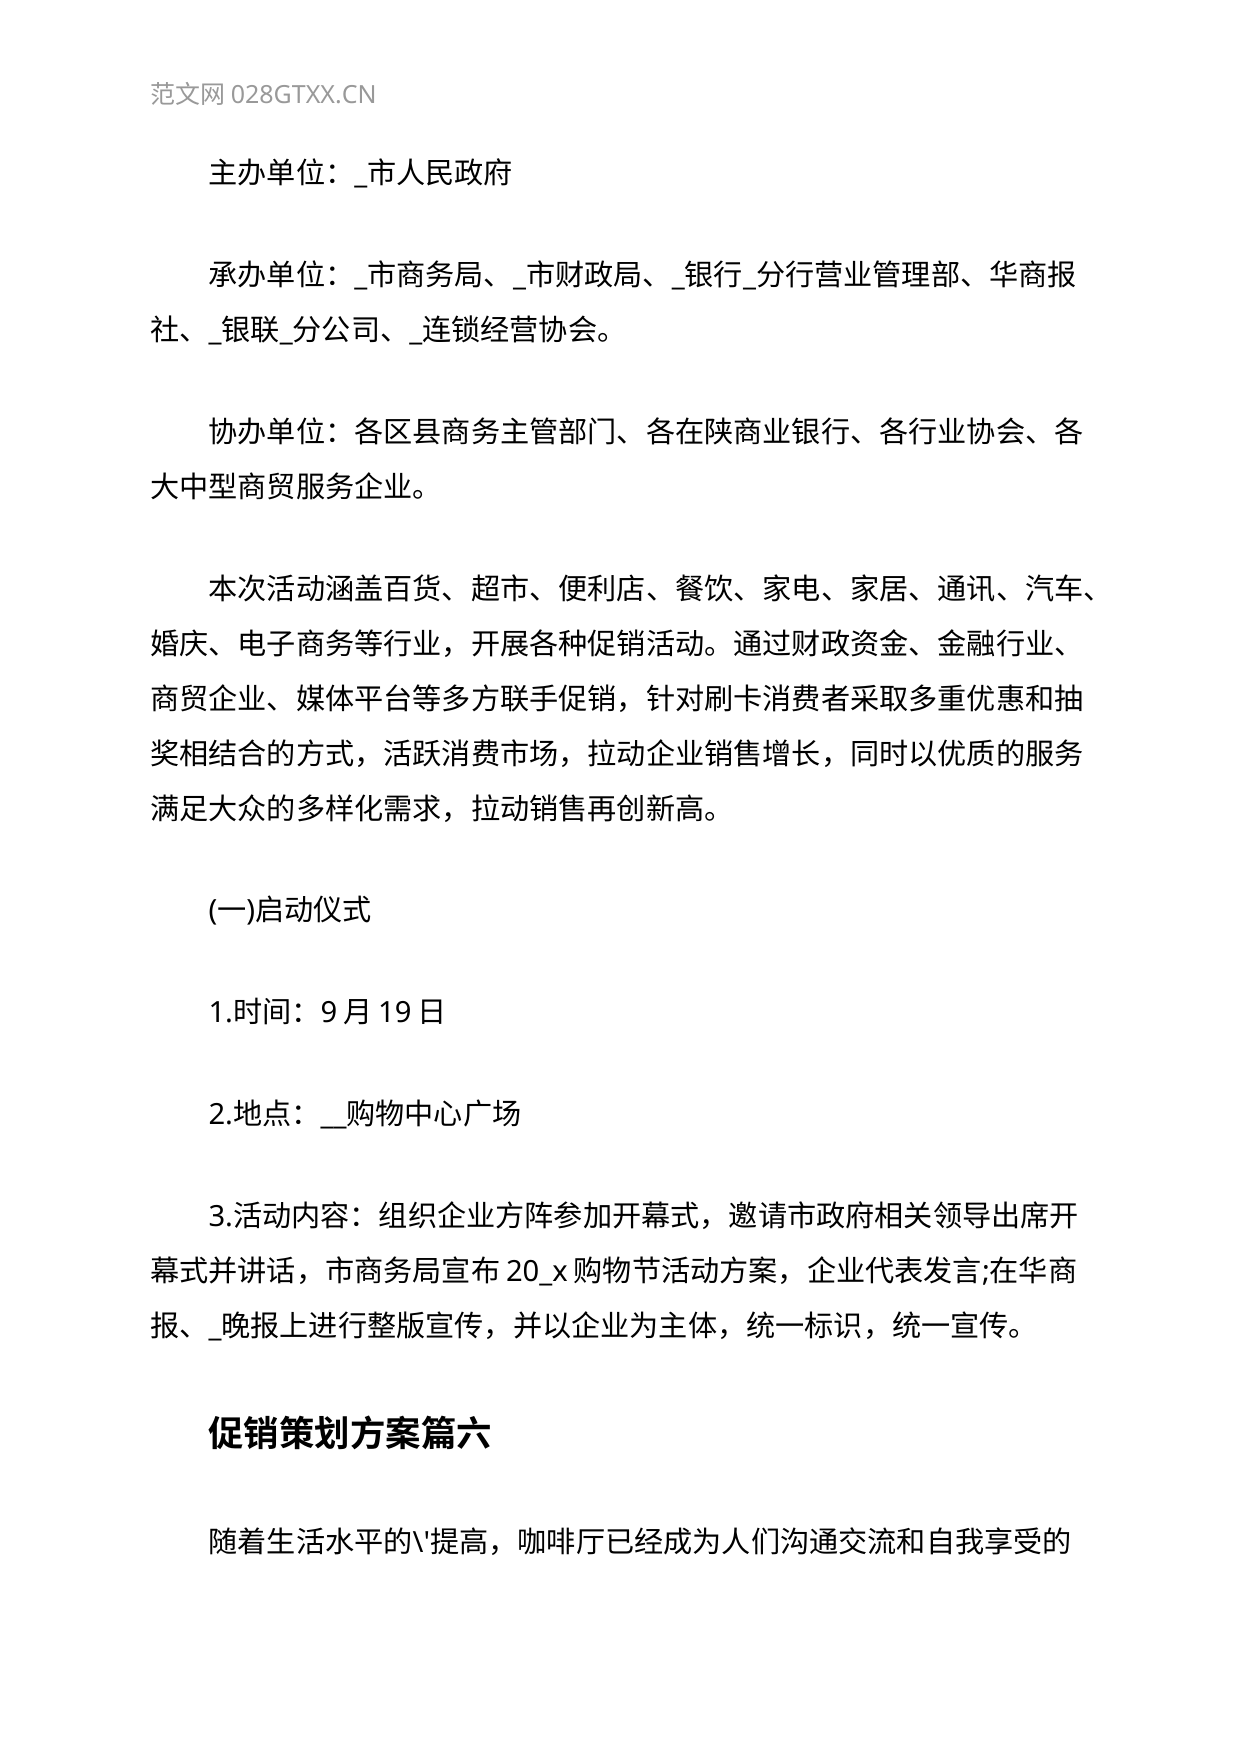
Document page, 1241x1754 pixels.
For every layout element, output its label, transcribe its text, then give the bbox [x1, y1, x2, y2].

text 2.地点：__购物中心广场 [150, 1091, 1090, 1133]
text 承办单位：_市商务局、_市财政局、_银行_分行营业管理部、华商报社、_银联_分公司、_连锁经营协会。 [150, 252, 1090, 349]
text (一)启动仪式 [150, 887, 1090, 929]
text 3.活动内容：组织企业方阵参加开幕式，邀请市政府相关领导出席开幕式并讲话，市商务局宣布20_x购物节活动方案，企业代表发言;在华商报、_晚报上进行整版宣传，并以企业为主体，统一标识，统一宣传。 [150, 1193, 1090, 1345]
text 促销策划方案篇六 [150, 1405, 1090, 1456]
text 主办单位：_市人民政府 [150, 150, 1090, 192]
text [150, 1518, 1090, 1561]
text 本次活动涵盖百货、超市、便利店、餐饮、家电、家居、通讯、汽车、婚庆、电子商务等行业，开展各种促销活动。通过财政资金、金融行业、商贸企业、媒体平台等多方联手促销，针对刷卡消费者采取多重优惠和抽奖相结合的方式，活跃消费市场，拉动企业销售增长，同时以优质的服务满足大众的多样化需求，拉动销售再创新高。 [150, 566, 1090, 827]
text 协办单位：各区县商务主管部门、各在陕商业银行、各行业协会、各大中型商贸服务企业。 [150, 409, 1090, 506]
text 1.时间：9月19日 [150, 989, 1090, 1031]
